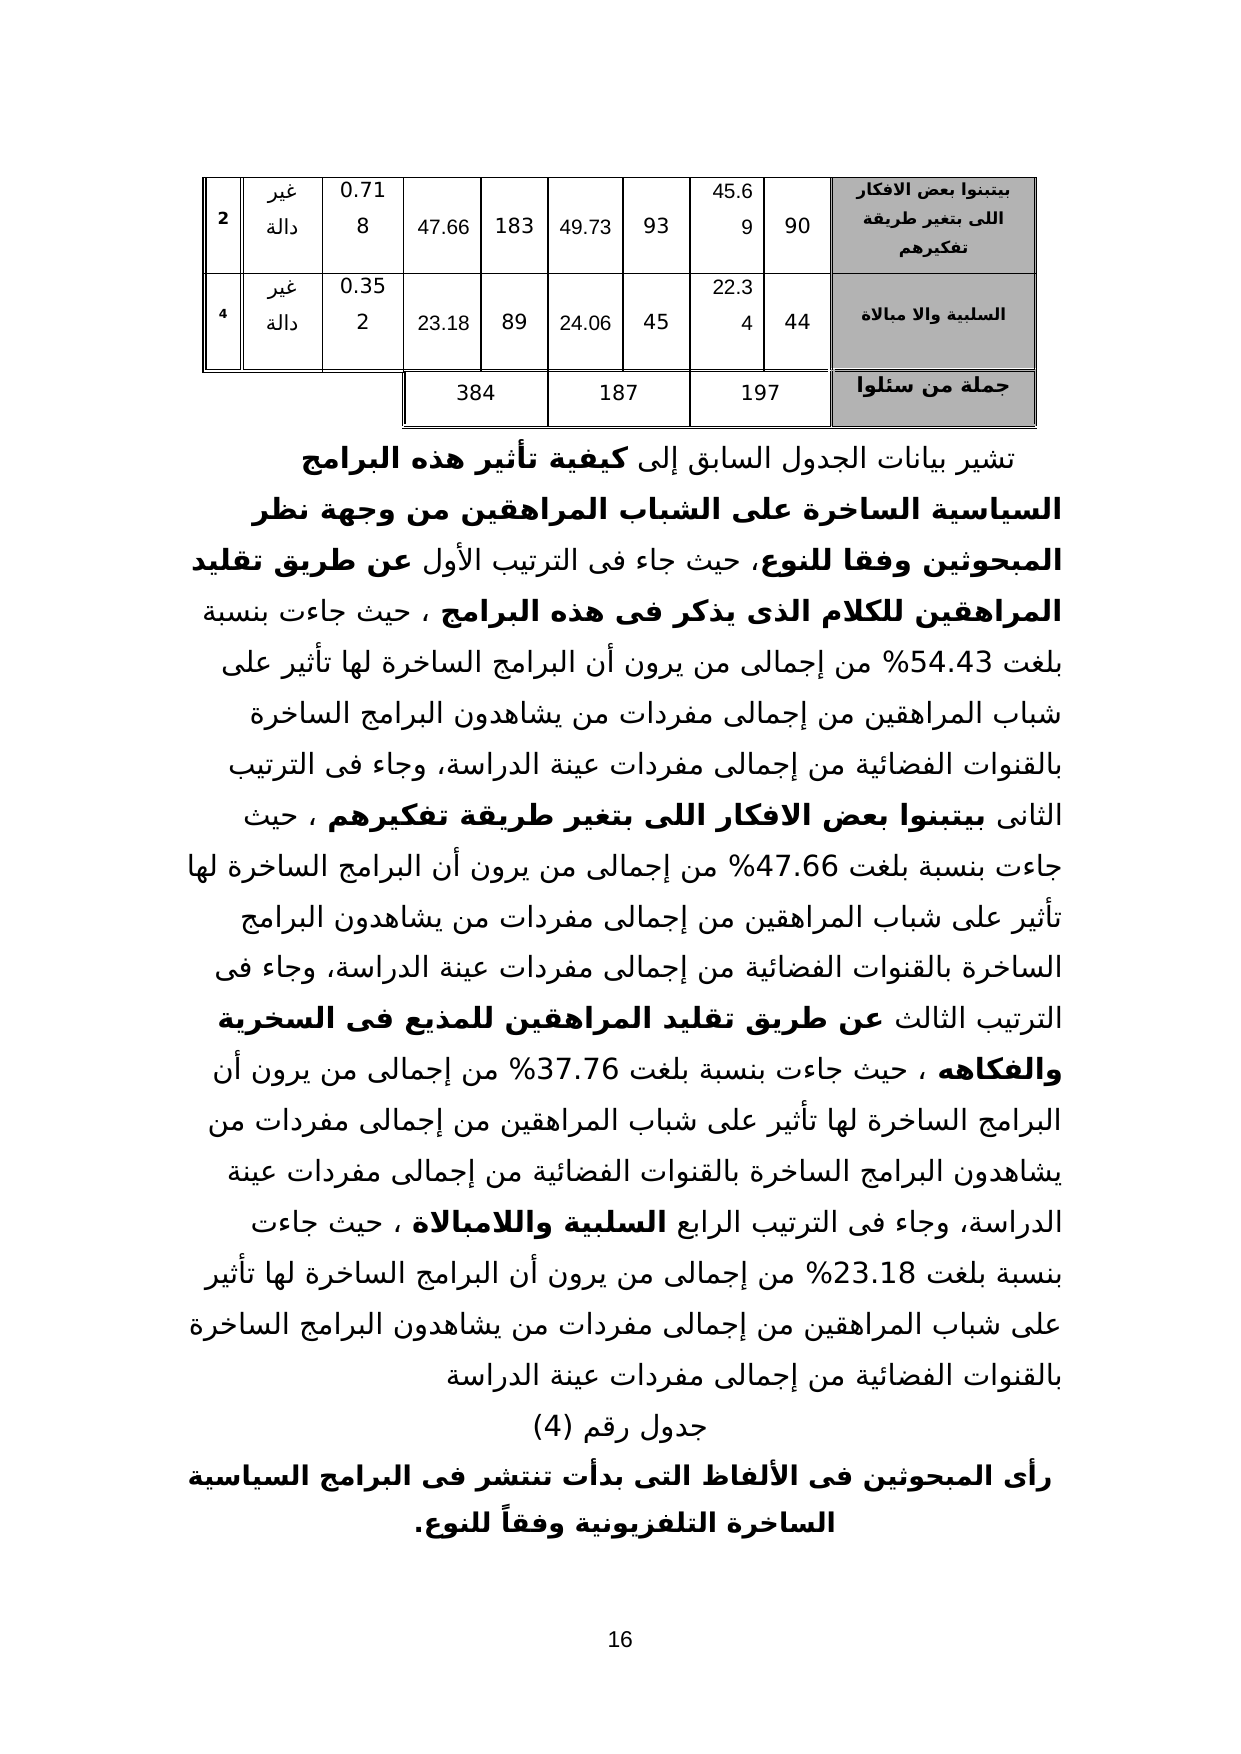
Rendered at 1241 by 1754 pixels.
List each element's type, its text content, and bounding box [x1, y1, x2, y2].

table_cell 2 [207, 178, 240, 273]
table_cell 44 [765, 274, 830, 368]
table_cell 23.18 [404, 274, 480, 368]
table_cell غير دالة [244, 178, 322, 273]
table_cell 183 [482, 178, 547, 273]
table_cell 384 [404, 372, 547, 426]
table_cell 187 [549, 372, 689, 426]
text رأى المبحوثين فى الألفاظ التى بدأت تنتشر فى البرامج السياسية الساخرة التلفزيونية وفقاً للنوع. [177, 1460, 1063, 1539]
table_cell 24.06 [549, 274, 622, 368]
table_cell 0.352 [323, 274, 403, 368]
table_cell 45 [624, 274, 689, 368]
table_cell 47.66 [404, 178, 480, 273]
table_cell 90 [765, 178, 830, 273]
text جدول رقم (4) [177, 1409, 1063, 1443]
text تشير بيانات الجدول السابق إلى كيفية تأثير هذه البرامج السياسية الساخرة على الشباب المراهقين من وجهة نظر المبحوثين وفقا للنوع، حيث جاء فى الترتيب الأول عن طريق تقليد المراهقين للكلام الذى يذكر فى هذه البرامج ، حيث جاءت بنسبة بلغت 54.43% من إجمالى من يرون أن البرامج الساخرة لها تأثير على شباب المراهقين من إجمالى مفردات من يشاهدون البرامج الساخرة بالقنوات الفضائية من إجمالى مفردات عينة الدراسة، وجاء فى الترتيب الثانى بيتبنوا بعض الافكار اللى بتغير طريقة تفكيرهم ، حيث جاءت بنسبة بلغت 47.66% من إجمالى من يرون أن البرامج الساخرة لها تأثير على شباب المراهقين من إجمالى مفردات من يشاهدون البرامج الساخرة بالقنوات الفضائية من إجمالى مفردات عينة الدراسة، وجاء فى الترتيب الثالث عن طريق تقليد المراهقين للمذيع فى السخرية والفكاهه ، حيث جاءت بنسبة بلغت 37.76% من إجمالى من يرون أن البرامج الساخرة لها تأثير على شباب المراهقين من إجمالى مفردات من يشاهدون البرامج الساخرة بالقنوات الفضائية من إجمالى مفردات عينة الدراسة، وجاء فى الترتيب الرابع السلبية واللامبالاة ، حيث جاءت بنسبة بلغت 23.18% من إجمالى من يرون أن البرامج الساخرة لها تأثير على شباب المراهقين من إجمالى مفردات من يشاهدون البرامج الساخرة بالقنوات الفضائية من إجمالى مفردات عينة الدراسة [177, 441, 1063, 1392]
table_cell 0.718 [323, 178, 403, 273]
table_cell 89 [482, 274, 547, 368]
table_cell جملة من سئلوا [833, 369, 1036, 426]
table_cell 93 [624, 178, 689, 273]
table_cell السلبية والا مبالاة [833, 274, 1034, 368]
table_cell 4 [207, 274, 240, 368]
table_cell 22.34 [691, 274, 763, 368]
table_cell 197 [691, 369, 830, 426]
table_cell 45.69 [691, 178, 763, 273]
table_cell بيتبنوا بعض الافكار اللى بتغير طريقة تفكيرهم [833, 178, 1034, 273]
table_cell 49.73 [549, 178, 622, 273]
table_cell غير دالة [244, 274, 322, 368]
